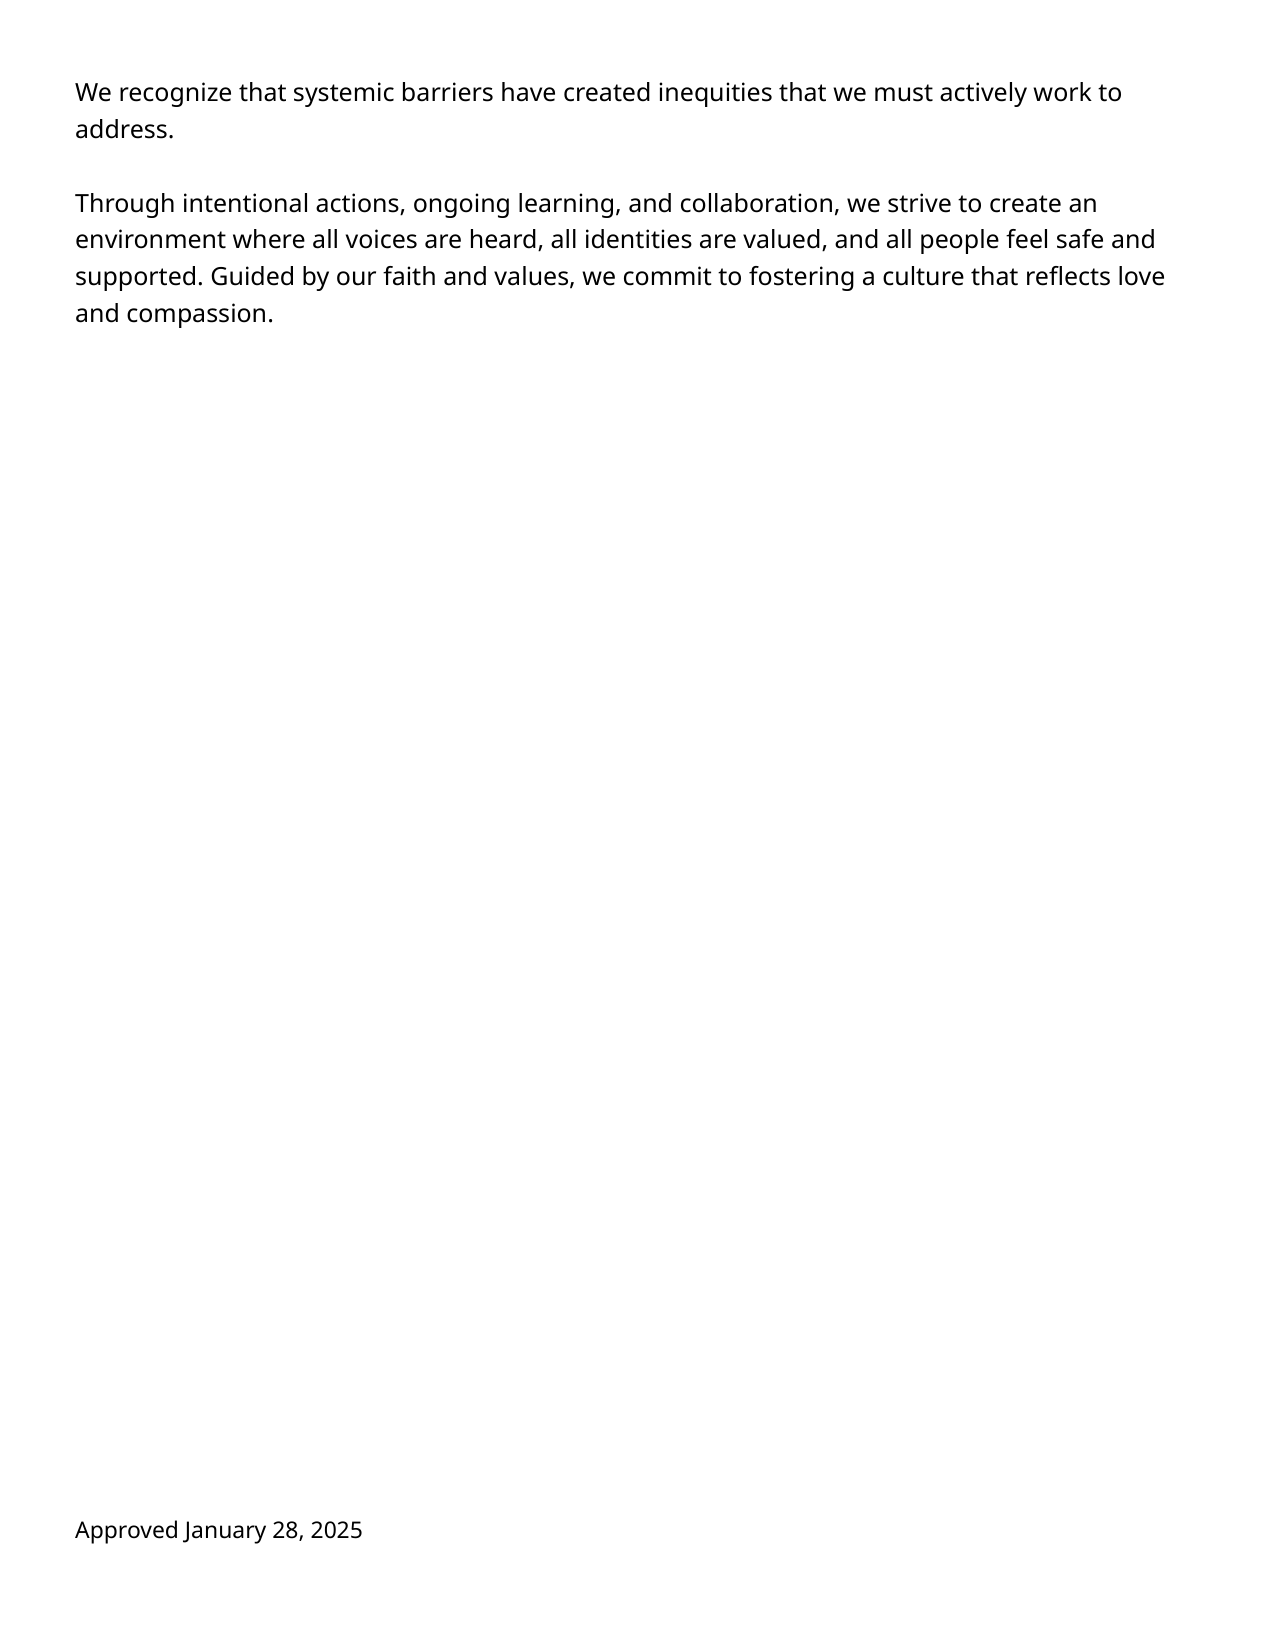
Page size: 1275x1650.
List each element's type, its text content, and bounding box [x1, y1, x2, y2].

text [75, 75, 1200, 146]
text Through intentional actions, ongoing learning, and collaboration, we strive to create an environment where all voices are heard, all identities are valued, and all people feel safe and supported. Guided by our faith and values, we commit to fostering a culture that reflects love and compassion. [75, 185, 1200, 330]
